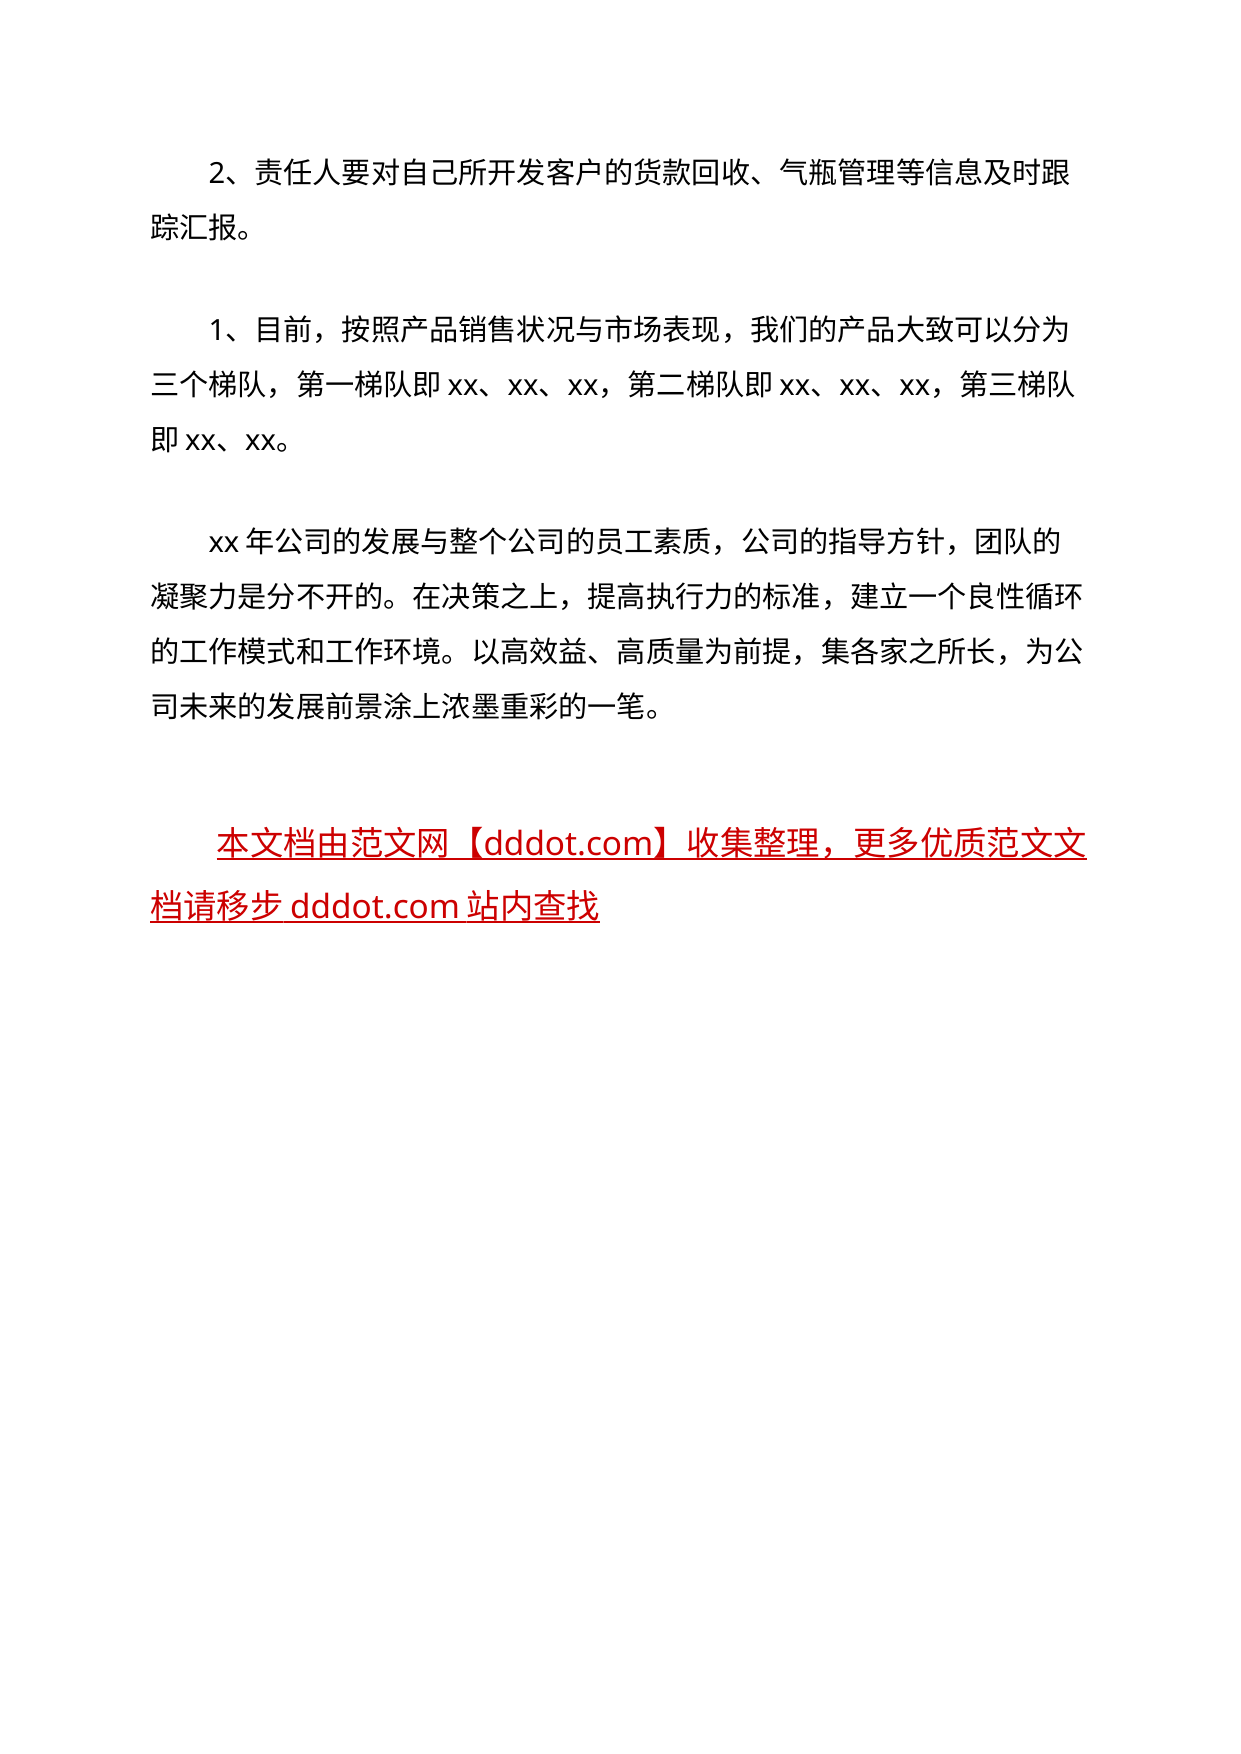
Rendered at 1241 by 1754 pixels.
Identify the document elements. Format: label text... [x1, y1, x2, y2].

text xx年公司的发展与整个公司的员工素质，公司的指导方针，团队的凝聚力是分不开的。在决策之上，提高执行力的标准，建立一个良性循环的工作模式和工作环境。以高效益、高质量为前提，集各家之所长，为公司未来的发展前景涂上浓墨重彩的一笔。 [150, 519, 1090, 726]
text 2、责任人要对自己所开发客户的货款回收、气瓶管理等信息及时跟踪汇报。 [150, 150, 1090, 247]
text 本文档由范文网【dddot.com】收集整理，更多优质范文文档请移步dddot.com站内查找 [150, 817, 1090, 928]
text 1、目前，按照产品销售状况与市场表现，我们的产品大致可以分为三个梯队，第一梯队即xx、xx、xx，第二梯队即xx、xx、xx，第三梯队即xx、xx。 [150, 307, 1090, 459]
